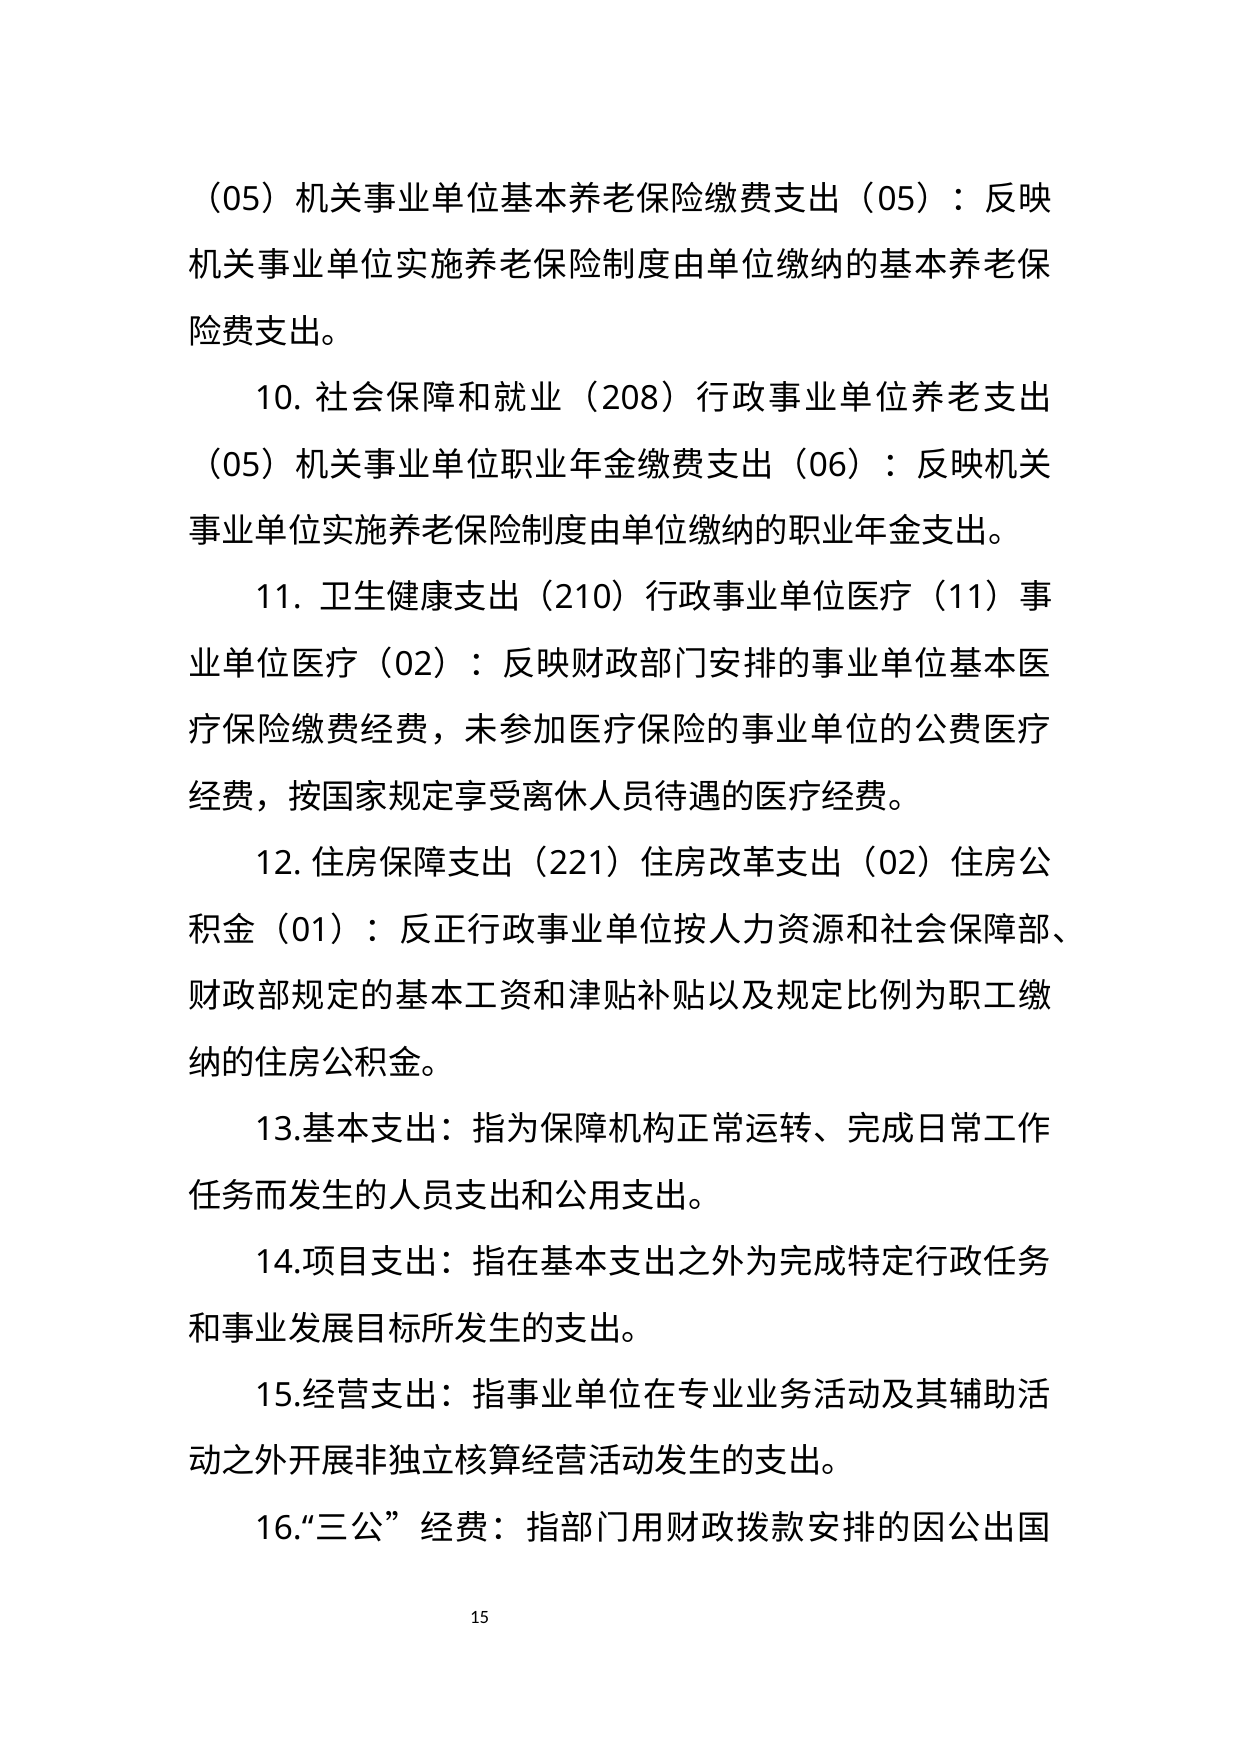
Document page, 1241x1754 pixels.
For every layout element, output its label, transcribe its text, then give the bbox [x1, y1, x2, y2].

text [188, 162, 1052, 362]
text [188, 1492, 1052, 1558]
text 15.经营支出：指事业单位在专业业务活动及其辅助活动之外开展非独立核算经营活动发生的支出。 [188, 1359, 1052, 1492]
text 13.基本支出：指为保障机构正常运转、完成日常工作任务而发生的人员支出和公用支出。 [188, 1093, 1052, 1226]
text 12. 住房保障支出（221）住房改革支出（02）住房公积金（01）：反正行政事业单位按人力资源和社会保障部、财政部规定的基本工资和津贴补贴以及规定比例为职工缴纳的住房公积金。 [188, 827, 1052, 1093]
text 10. 社会保障和就业（208）行政事业单位养老支出（05）机关事业单位职业年金缴费支出（06）：反映机关事业单位实施养老保险制度由单位缴纳的职业年金支出。 [188, 362, 1052, 561]
text 11. 卫生健康支出（210）行政事业单位医疗（11）事业单位医疗（02）：反映财政部门安排的事业单位基本医疗保险缴费经费，未参加医疗保险的事业单位的公费医疗经费，按国家规定享受离休人员待遇的医疗经费。 [188, 561, 1052, 827]
text 14.项目支出：指在基本支出之外为完成特定行政任务和事业发展目标所发生的支出。 [188, 1226, 1052, 1359]
